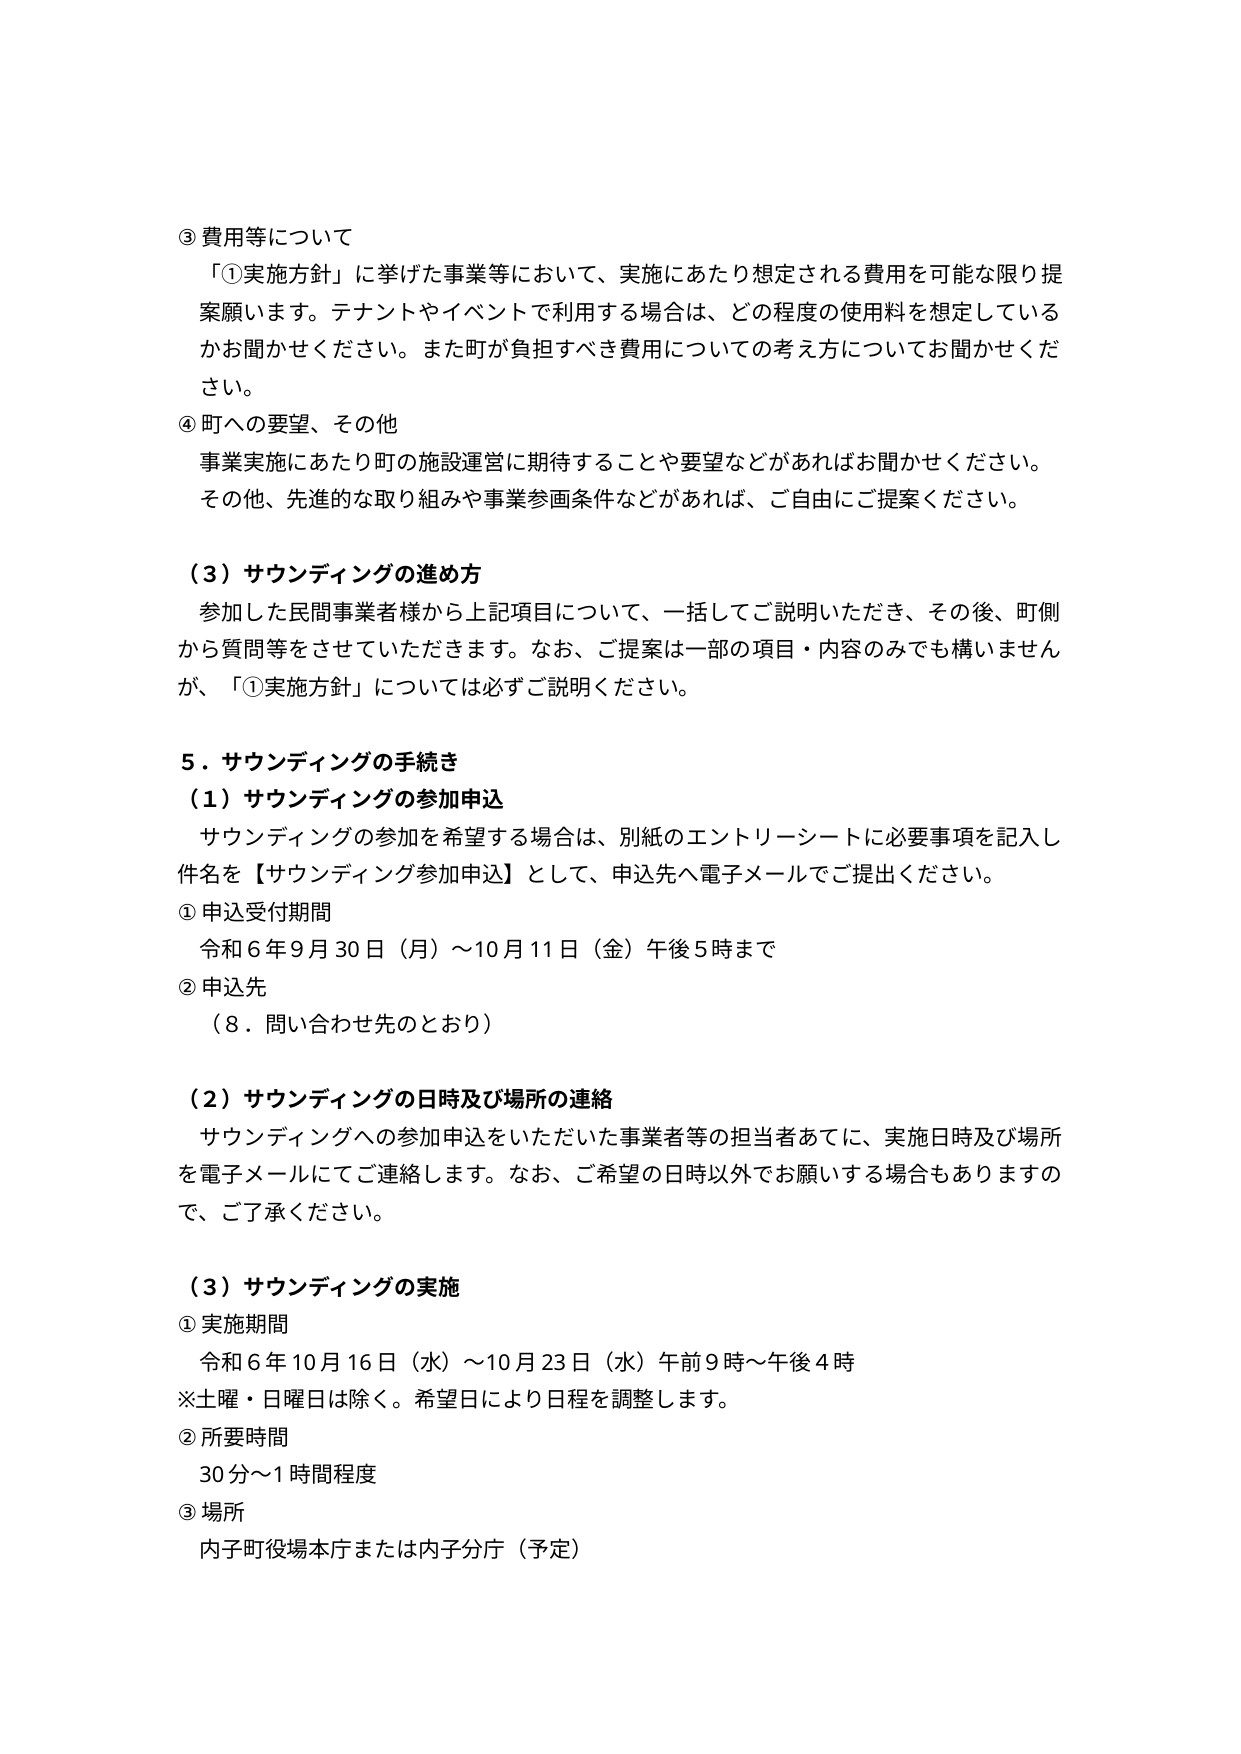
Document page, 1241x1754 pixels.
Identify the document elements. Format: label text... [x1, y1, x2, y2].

text （２）サウンディングの日時及び場所の連絡 [177, 1079, 1063, 1117]
text サウンディングの参加を希望する場合は、別紙のエントリーシートに必要事項を記入し、件名を【サウンディング参加申込】として、申込先へ電子メールでご提出ください。 [177, 817, 1063, 892]
text ①申込受付期間 [177, 892, 1063, 929]
text 令和６年９月30日（月）～10月11日（金）午後５時まで [177, 929, 1063, 967]
text ③費用等について [177, 217, 1063, 254]
text （３）サウンディングの実施 [177, 1267, 1063, 1304]
text 事業実施にあたり町の施設運営に期待することや要望などがあればお聞かせください。 [199, 442, 1063, 479]
text 内子町役場本庁または内子分庁（予定） [177, 1529, 1063, 1567]
text ５．サウンディングの手続き [177, 742, 1063, 779]
text サウンディングへの参加申込をいただいた事業者等の担当者あてに、実施日時及び場所を電子メールにてご連絡します。なお、ご希望の日時以外でお願いする場合もありますので、ご了承ください。 [177, 1117, 1063, 1229]
text （８．問い合わせ先のとおり） [177, 1004, 1063, 1042]
text ④町への要望、その他 [177, 404, 1063, 442]
text ※土曜・日曜日は除く。希望日により日程を調整します。 [177, 1379, 1063, 1417]
text 令和６年10月16日（水）～10月23日（水）午前９時～午後４時 [177, 1342, 1063, 1379]
text 30分～1時間程度 [177, 1454, 1063, 1492]
text ②申込先 [177, 967, 1063, 1004]
text 「①実施方針」に挙げた事業等において、実施にあたり想定される費用を可能な限り提案願います。テナントやイベントで利用する場合は、どの程度の使用料を想定しているかお聞かせください。また町が負担すべき費用についての考え方についてお聞かせください。 [177, 254, 1063, 404]
text （１）サウンディングの参加申込 [177, 779, 1063, 817]
text 参加した民間事業者様から上記項目について、一括してご説明いただき、その後、町側から質問等をさせていただきます。なお、ご提案は一部の項目・内容のみでも構いませんが、「①実施方針」については必ずご説明ください。 [177, 592, 1063, 704]
text ②所要時間 [177, 1417, 1063, 1454]
text その他、先進的な取り組みや事業参画条件などがあれば、ご自由にご提案ください。 [199, 479, 1063, 517]
text ③場所 [177, 1492, 1063, 1529]
text （３）サウンディングの進め方 [177, 554, 1063, 592]
text ①実施期間 [177, 1304, 1063, 1342]
